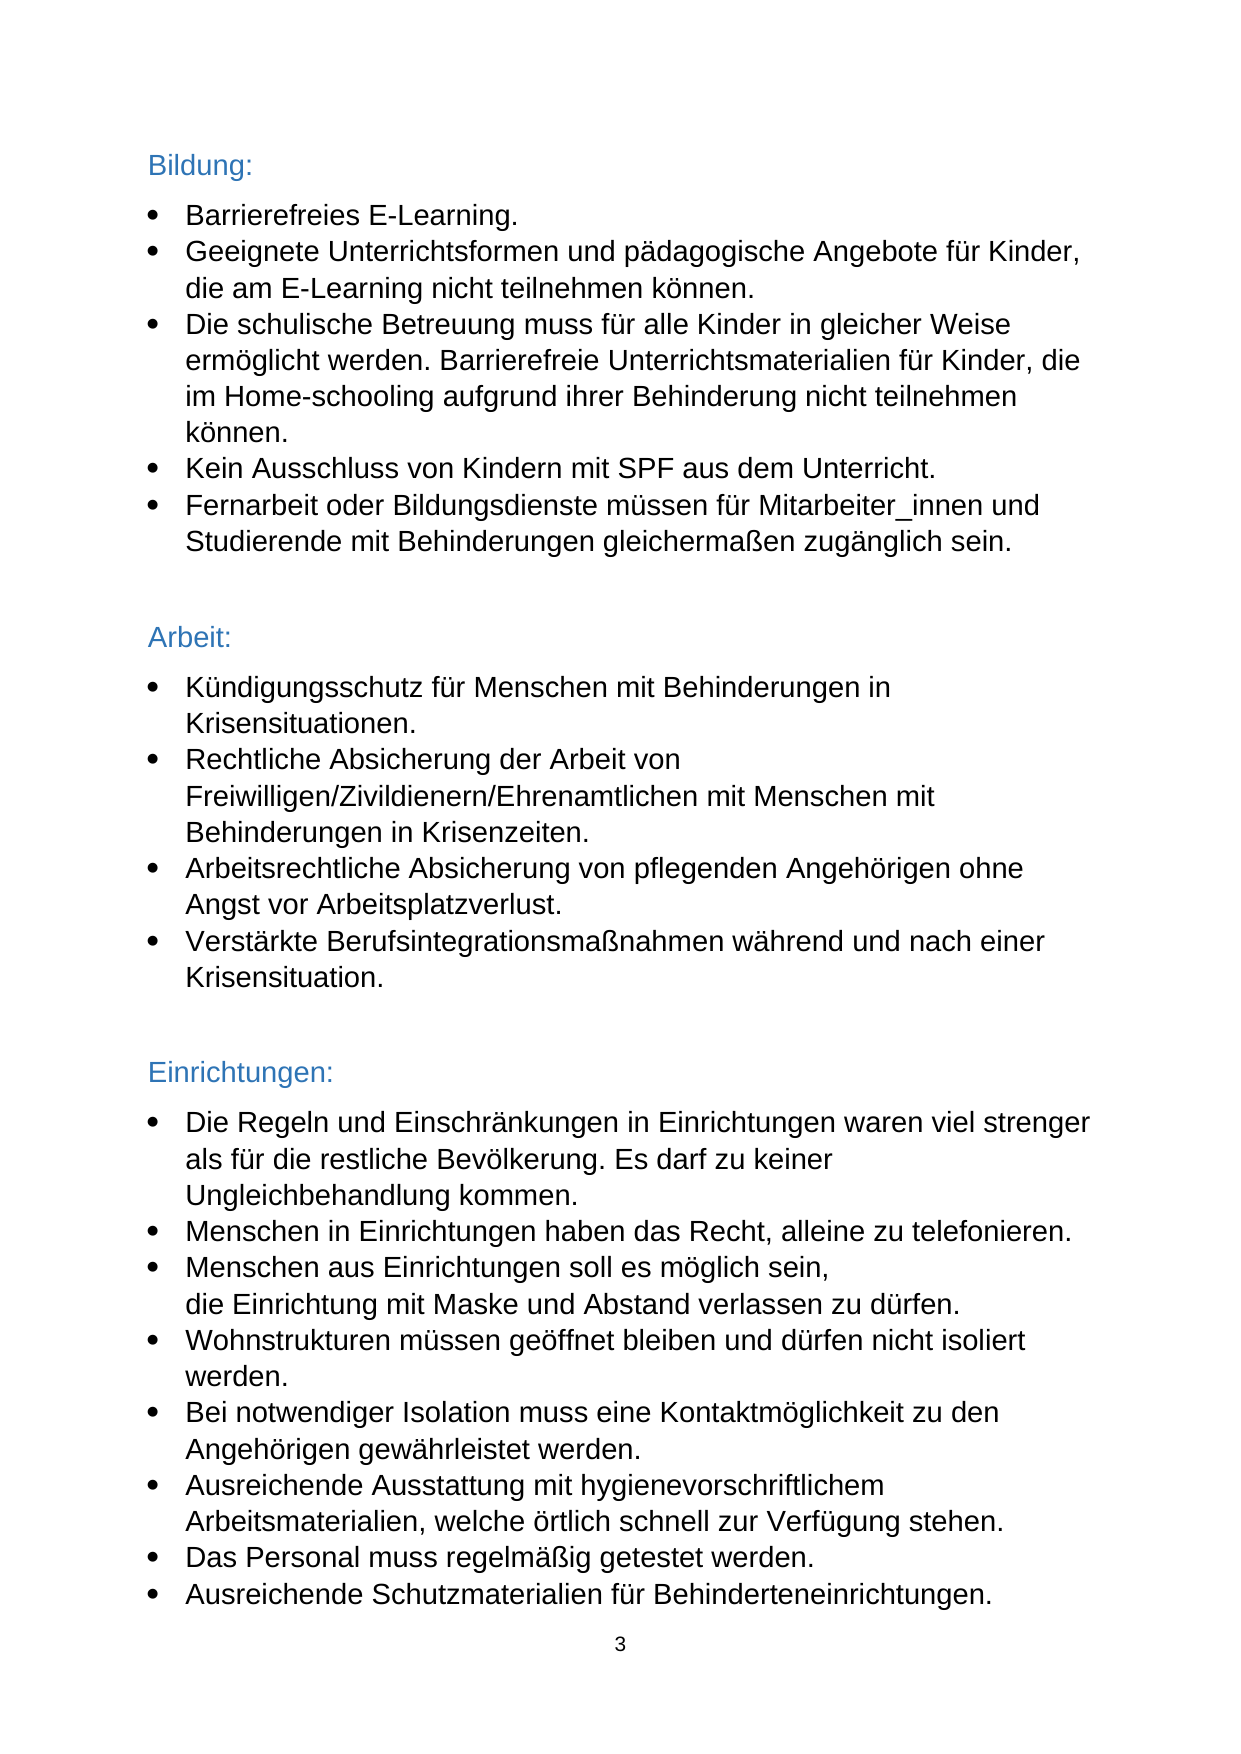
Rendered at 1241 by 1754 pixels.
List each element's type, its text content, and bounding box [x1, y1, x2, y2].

list Geeignete Unterrichtsformen und pädagogische Angebote für Kinder, die am E-Learning nicht teilnehmen können. [148, 234, 1093, 304]
list Ausreichende Schutzmaterialien für Behinderteneinrichtungen. [148, 1577, 1093, 1611]
list Bei notwendiger Isolation muss eine Kontaktmöglichkeit zu den Angehörigen gewährleistet werden. [148, 1396, 1093, 1465]
list Rechtliche Absicherung der Arbeit von Freiwilligen/Zivildienern/Ehrenamtlichen mit Menschen mit Behinderungen in Krisenzeiten. [148, 742, 1093, 848]
list Die schulische Betreuung muss für alle Kinder in gleicher Weise ermöglicht werden. Barrierefreie Unterrichtsmaterialien für Kinder, die im Home-schooling aufgrund ihrer Behinderung nicht teilnehmen können. [148, 307, 1093, 449]
list Arbeitsrechtliche Absicherung von pflegenden Angehörigen ohne Angst vor Arbeitsplatzverlust. [148, 851, 1093, 921]
list Kündigungsschutz für Menschen mit Behinderungen in Krisensituationen. [148, 670, 1093, 740]
list Wohnstrukturen müssen geöffnet bleiben und dürfen nicht isoliert werden. [148, 1323, 1093, 1393]
subtitle Einrichtungen: [148, 1055, 1093, 1089]
subtitle Bildung: [148, 148, 1093, 181]
list Kein Ausschluss von Kindern mit SPF aus dem Unterricht. [148, 452, 1093, 485]
list Fernarbeit oder Bildungsdienste müssen für Mitarbeiter_innen und Studierende mit Behinderungen gleichermaßen zugänglich sein. [148, 488, 1093, 558]
list Die Regeln und Einschränkungen in Einrichtungen waren viel strenger als für die restliche Bevölkerung. Es darf zu keiner Ungleichbehandlung kommen. [148, 1106, 1093, 1212]
subtitle Arbeit: [148, 619, 1093, 653]
list Barrierefreies E-Learning. [148, 198, 1093, 232]
list Das Personal muss regelmäßig getestet werden. [148, 1541, 1093, 1574]
list Menschen aus Einrichtungen soll es möglich sein, die Einrichtung mit Maske und Abstand verlassen zu dürfen. [148, 1251, 1093, 1320]
list Verstärkte Berufsintegrationsmaßnahmen während und nach einer Krisensituation. [148, 923, 1093, 993]
list Menschen in Einrichtungen haben das Recht, alleine zu telefonieren. [148, 1214, 1093, 1248]
list Ausreichende Ausstattung mit hygienevorschriftlichem Arbeitsmaterialien, welche örtlich schnell zur Verfügung stehen. [148, 1468, 1093, 1538]
